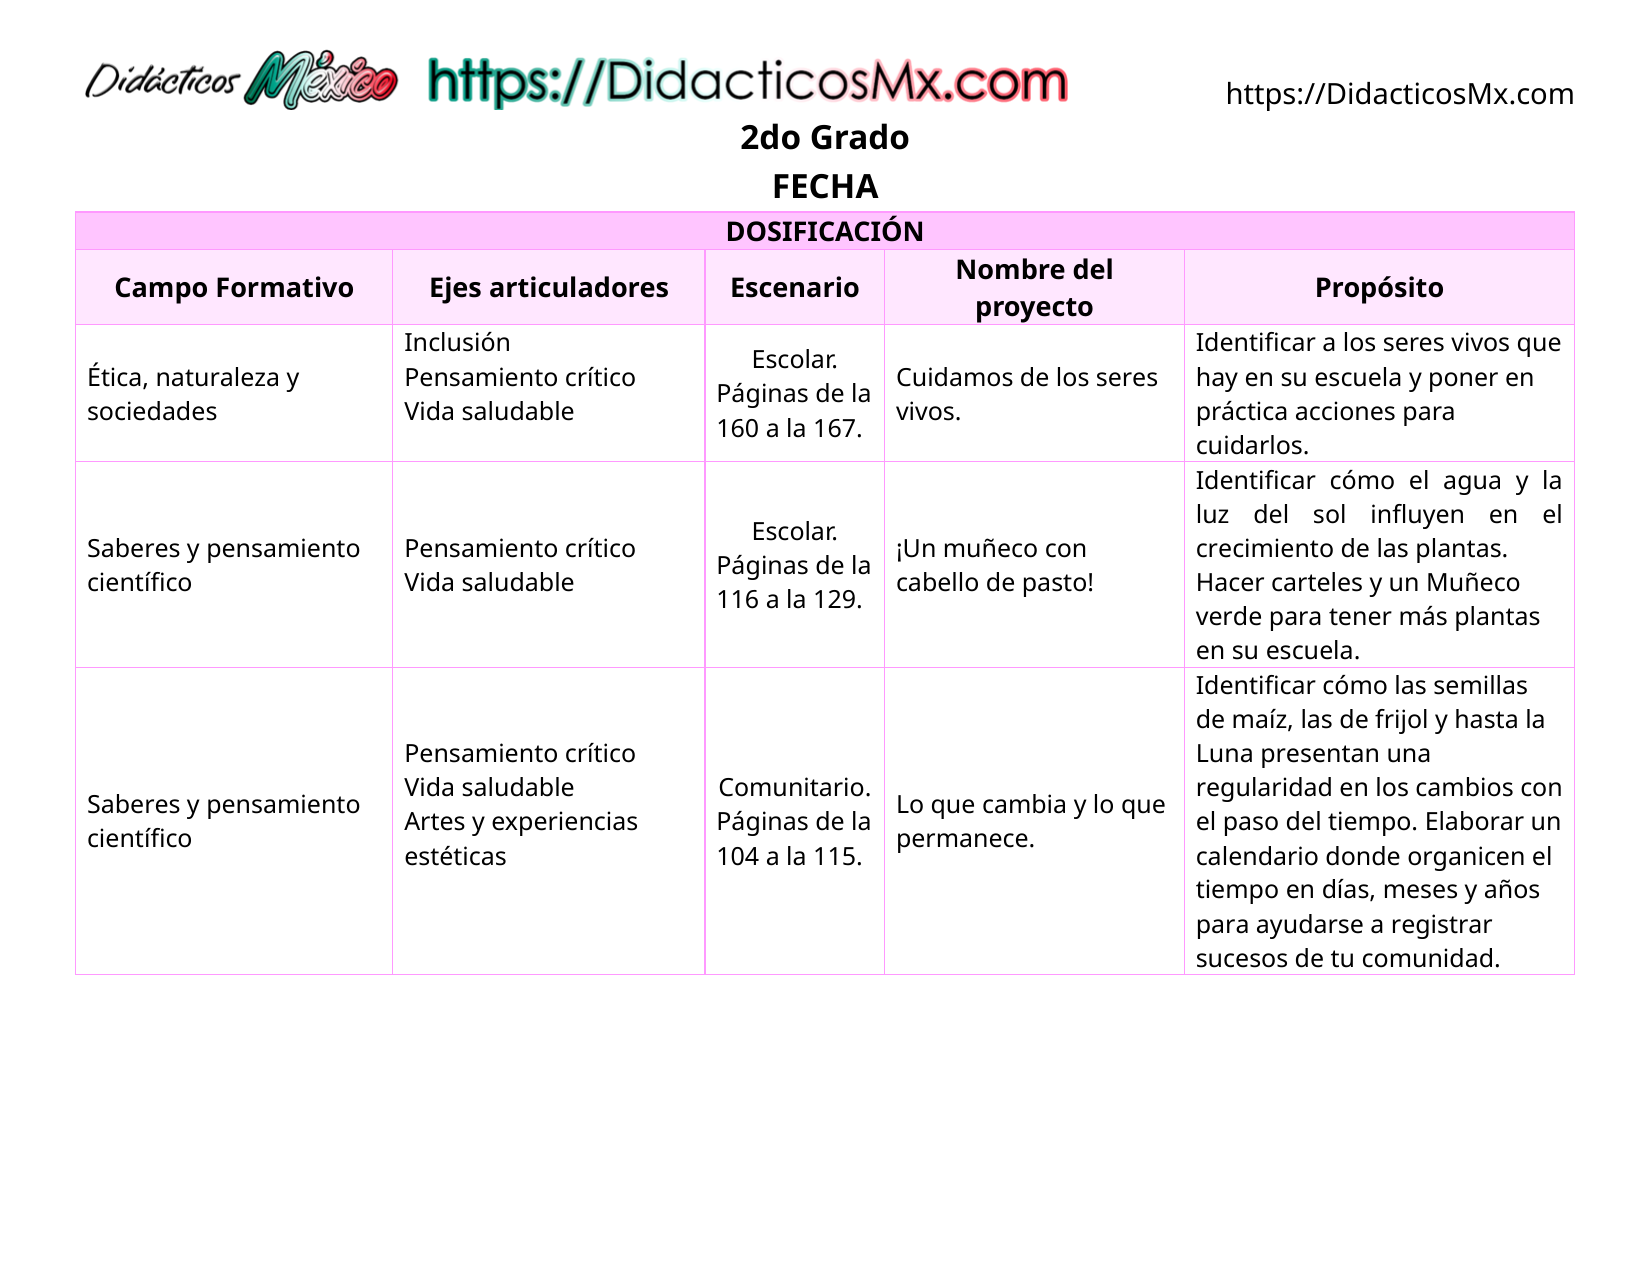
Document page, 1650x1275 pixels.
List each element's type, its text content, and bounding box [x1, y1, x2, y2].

table_cell Escolar. Páginas de la 160 a la 167. [706, 325, 884, 461]
table_cell Lo que cambia y lo que permanece. [885, 668, 1184, 974]
table_cell Nombre del proyecto [885, 250, 1184, 324]
table_cell Saberes y pensamiento científico [76, 462, 392, 667]
table_cell Propósito [1185, 250, 1574, 324]
table_cell ¡Un muñeco con cabello de pasto! [885, 462, 1184, 667]
table_cell Cuidamos de los seres vivos. [885, 325, 1184, 461]
table_cell Ejes articuladores [393, 250, 704, 324]
table_cell Escolar. Páginas de la 116 a la 129. [706, 462, 884, 667]
table_cell Campo Formativo [76, 250, 392, 324]
text 2do Grado [75, 113, 1575, 159]
table_cell Inclusión Pensamiento crítico Vida saludable [393, 325, 704, 461]
table_header DOSIFICACIÓN [76, 213, 1574, 249]
table_cell Saberes y pensamiento científico [76, 668, 392, 974]
table_cell Comunitario. Páginas de la 104 a la 115. [706, 668, 884, 974]
table_cell Pensamiento crítico Vida saludable [393, 462, 704, 667]
table_cell Identificar cómo el agua y la luz del sol influyen en el crecimiento de las plantas. Hacer carteles y un Muñeco verde para tener más plantas en su escuela. [1185, 462, 1574, 667]
table_cell Ética, naturaleza y sociedades [76, 325, 392, 461]
picture [79, 46, 1075, 109]
table_cell Pensamiento crítico Vida saludable Artes y experiencias estéticas [393, 668, 704, 974]
table_cell Identificar a los seres vivos que hay en su escuela y poner en práctica acciones para cuidarlos. [1185, 325, 1574, 461]
table_cell Escenario [706, 250, 884, 324]
table_cell Identificar cómo las semillas de maíz, las de frijol y hasta la Luna presentan una regularidad en los cambios con el paso del tiempo. Elaborar un calendario donde organicen el tiempo en días, meses y años para ayudarse a registrar sucesos de tu comunidad. [1185, 668, 1574, 974]
text FECHA [75, 162, 1575, 208]
